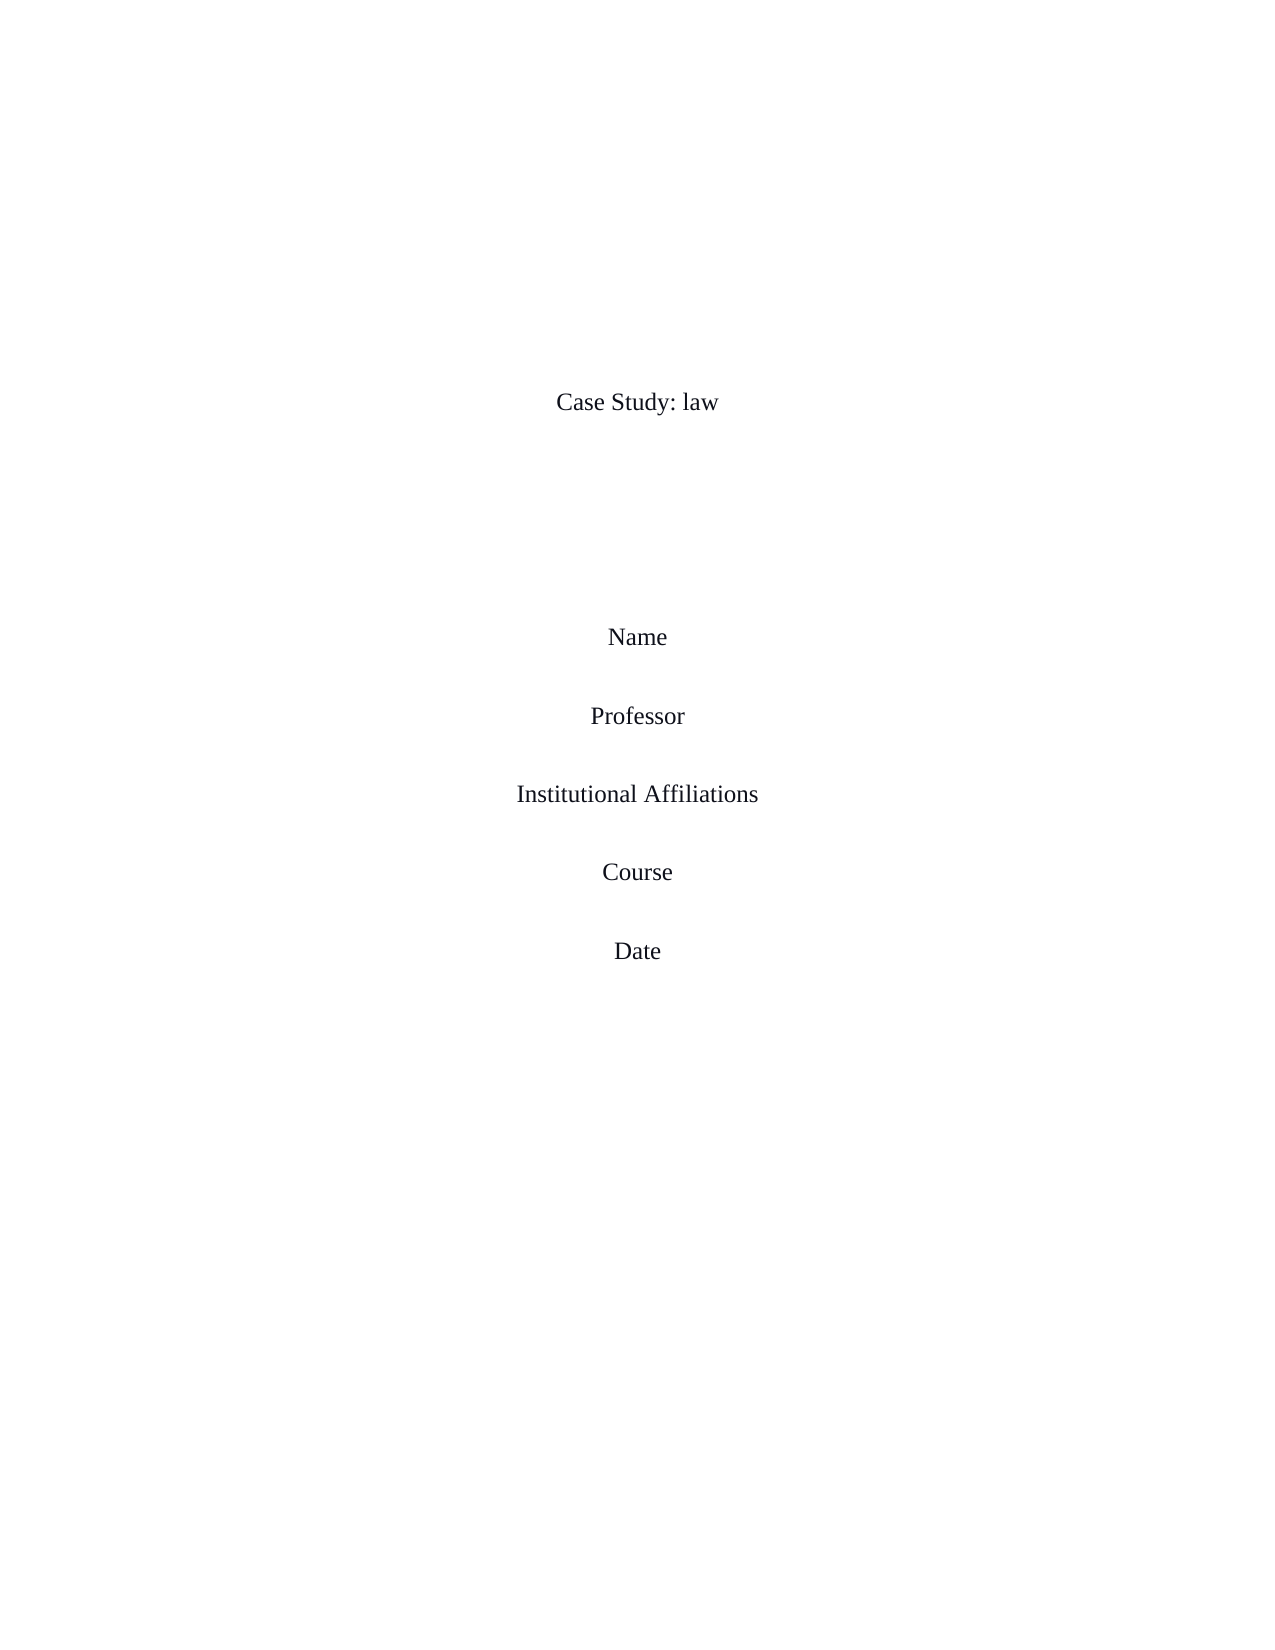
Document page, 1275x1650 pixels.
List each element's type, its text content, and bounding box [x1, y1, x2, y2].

text Name [150, 622, 1125, 651]
text Case Study: law [150, 387, 1125, 416]
text Date [150, 936, 1125, 964]
text Institutional Affiliations [150, 779, 1125, 808]
text Course [150, 857, 1125, 886]
text Professor [150, 701, 1125, 729]
